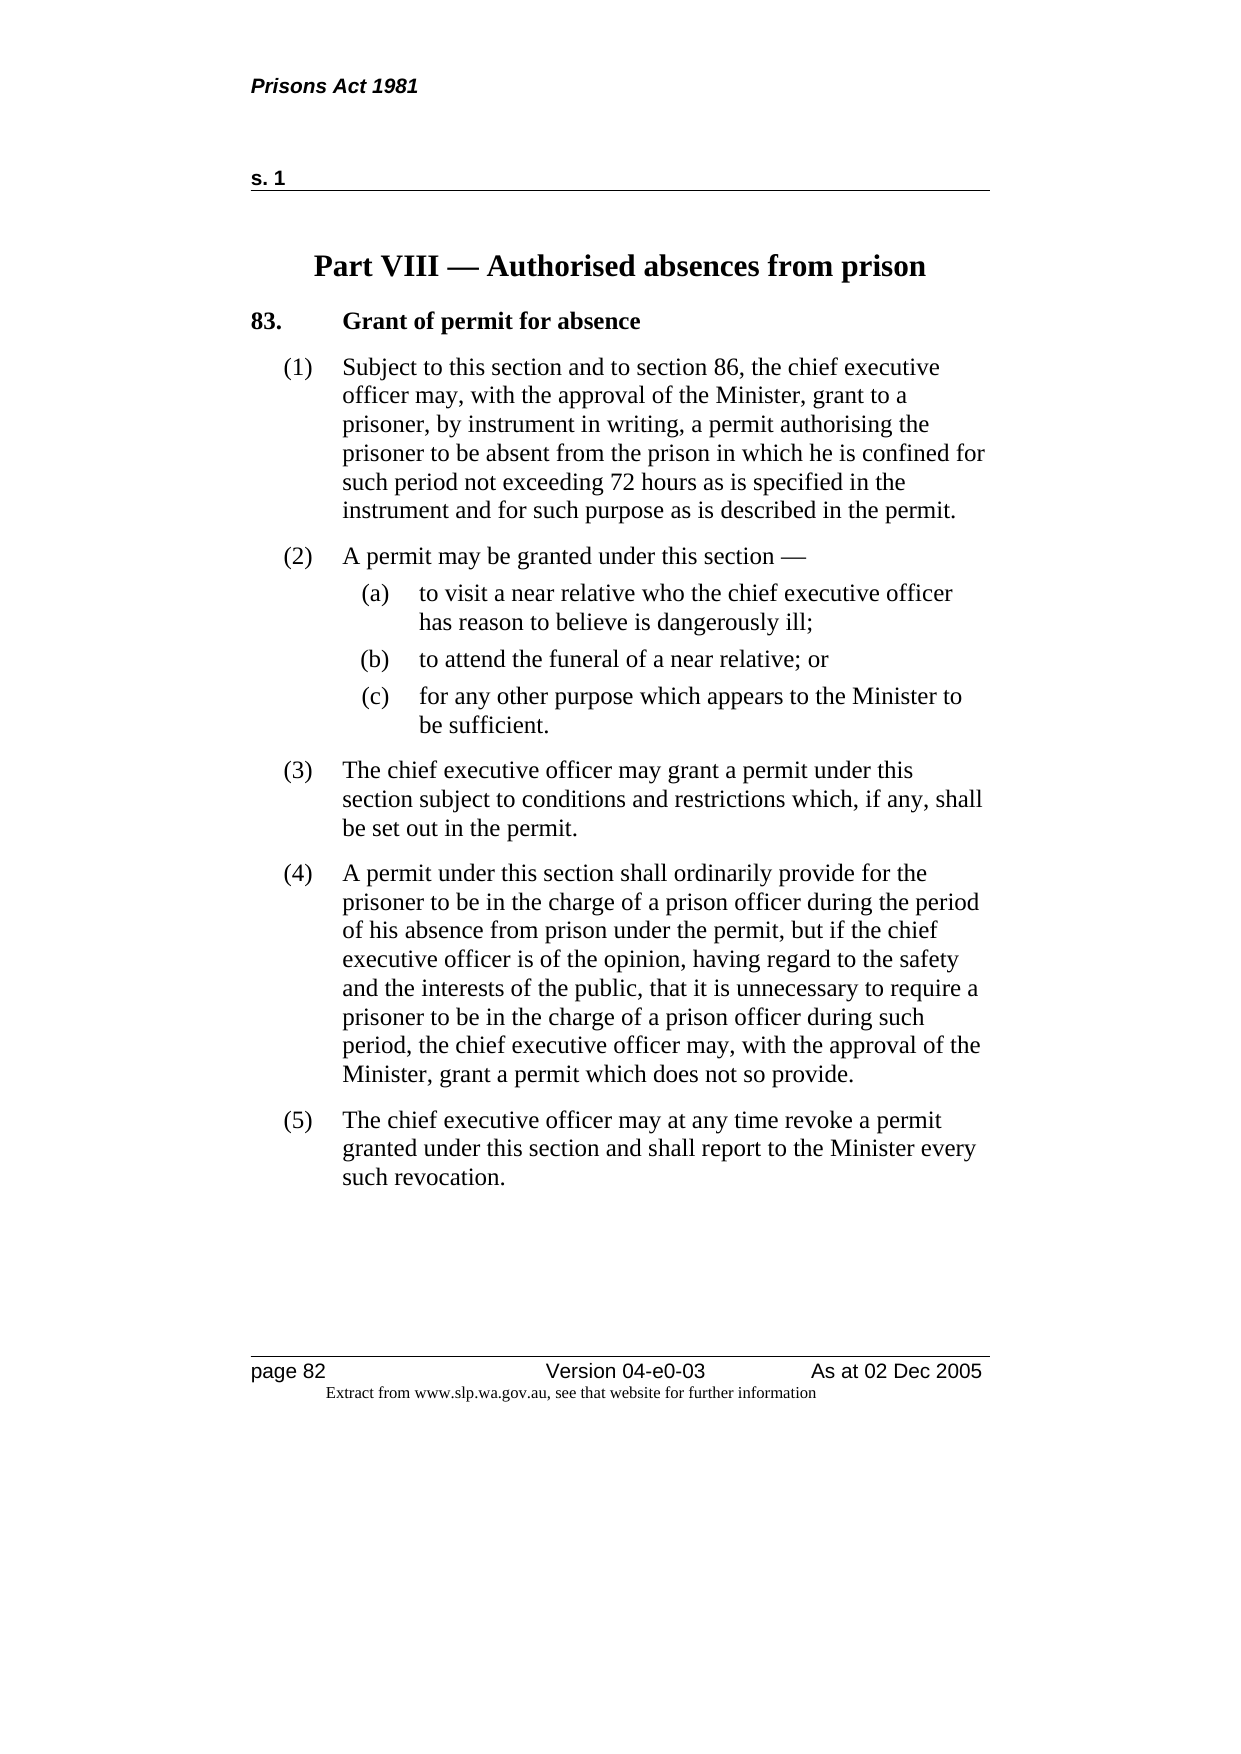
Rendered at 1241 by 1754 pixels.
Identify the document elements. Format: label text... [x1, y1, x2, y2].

text (1) Subject to this section and to section 86, the chief executive officer may, with the approval of the Minister, grant to a prisoner, by instrument in writing, a permit authorising the prisoner to be absent from the prison in which he is confined for such period not exceeding 72 hours as is specified in the instrument and for such purpose as is described in the permit. [251, 352, 990, 524]
text (4) A permit under this section shall ordinarily provide for the prisoner to be in the charge of a prison officer during the period of his absence from prison under the permit, but if the chief executive officer is of the opinion, having regard to the safety and the interests of the public, that it is unnecessary to require a prisoner to be in the charge of a prison officer during such period, the chief executive officer may, with the approval of the Minister, grant a permit which does not so provide. [251, 858, 990, 1088]
subtitle 83. Grant of permit for absence [251, 306, 990, 335]
text (2) A permit may be granted under this section — [251, 541, 990, 570]
subtitle Part VIII — Authorised absences from prison [251, 247, 990, 283]
text (b) to attend the funeral of a near relative; or [251, 644, 990, 673]
text (3) The chief executive officer may grant a permit under this section subject to conditions and restrictions which, if any, shall be set out in the permit. [251, 755, 990, 841]
text (c) for any other purpose which appears to the Minister to be sufficient. [251, 681, 990, 738]
text (5) The chief executive officer may at any time revoke a permit granted under this section and shall report to the Minister every such revocation. [251, 1105, 990, 1191]
text (a) to visit a near relative who the chief executive officer has reason to believe is dangerously ill; [251, 578, 990, 636]
